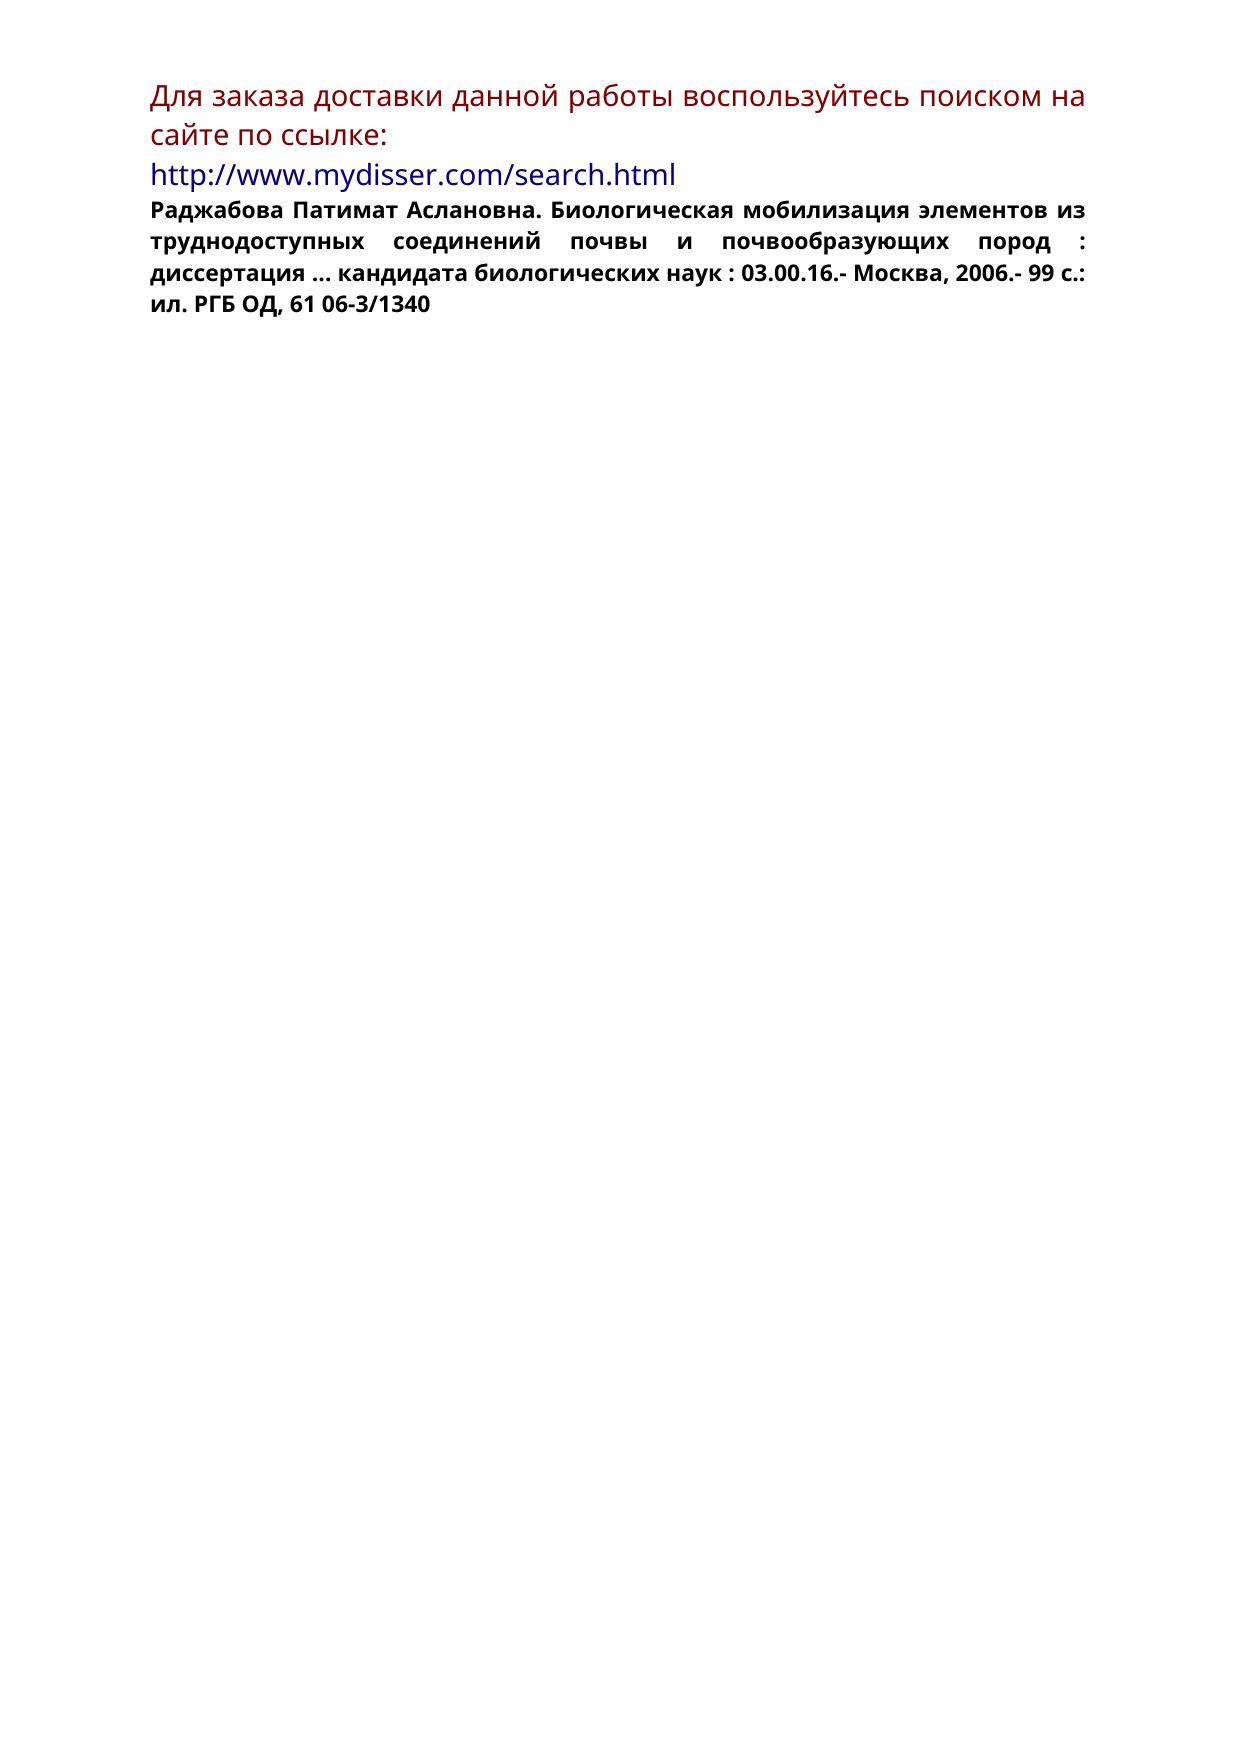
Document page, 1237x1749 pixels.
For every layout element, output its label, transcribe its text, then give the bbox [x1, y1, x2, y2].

text Раджабова Патимат Аслановна. Биологическая мобилизация элементов из труднодоступных соединений почвы и почвообразующих пород : диссертация ... кандидата биологических наук : 03.00.16.- Москва, 2006.- 99 с.: ил. РГБ ОД, 61 06-3/1340 [150, 194, 1086, 319]
